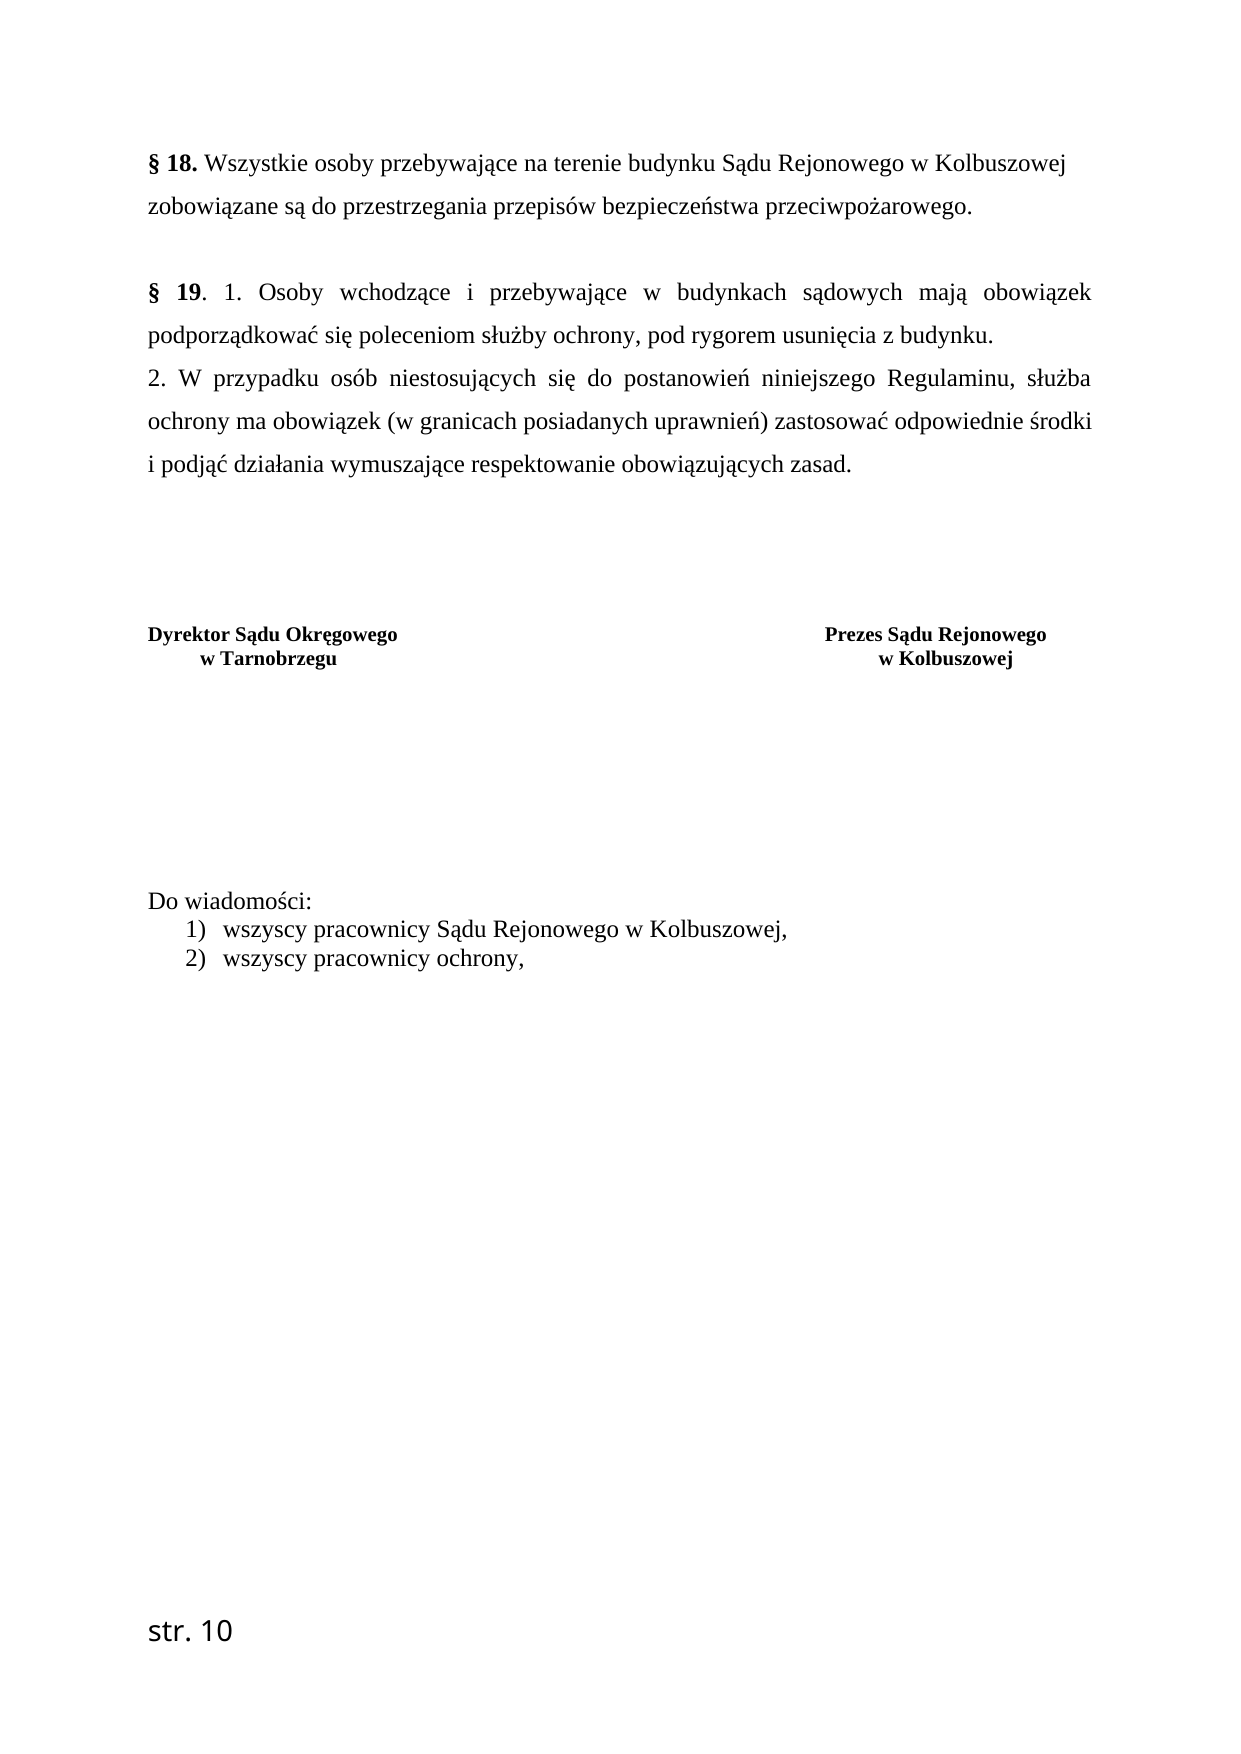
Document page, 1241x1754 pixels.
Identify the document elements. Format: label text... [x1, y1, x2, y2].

text w Tarnobrzegu w Kolbuszowej [148, 646, 1093, 670]
text Dyrektor Sądu Okręgowego Prezes Sądu Rejonowego [148, 622, 1093, 646]
list wszyscy pracownicy Sądu Rejonowego w Kolbuszowej, [185, 914, 1093, 943]
list § 18. Wszystkie osoby przebywające na terenie budynku Sądu Rejonowego w Kolbuszowej zobowiązane są do przestrzegania przepisów bezpieczeństwa przeciwpożarowego. [148, 148, 1093, 219]
text § 19. 1. Osoby wchodzące i przebywające w budynkach sądowych mają obowiązek podporządkować się poleceniom służby ochrony, pod rygorem usunięcia z budynku. [148, 277, 1093, 349]
text 2. W przypadku osób niestosujących się do postanowień niniejszego Regulaminu, służba ochrony ma obowiązek (w granicach posiadanych uprawnień) zastosować odpowiednie środki i podjąć działania wymuszające respektowanie obowiązujących zasad. [148, 363, 1093, 478]
list wszyscy pracownicy ochrony, [185, 943, 1093, 972]
text Do wiadomości: [148, 886, 1093, 914]
